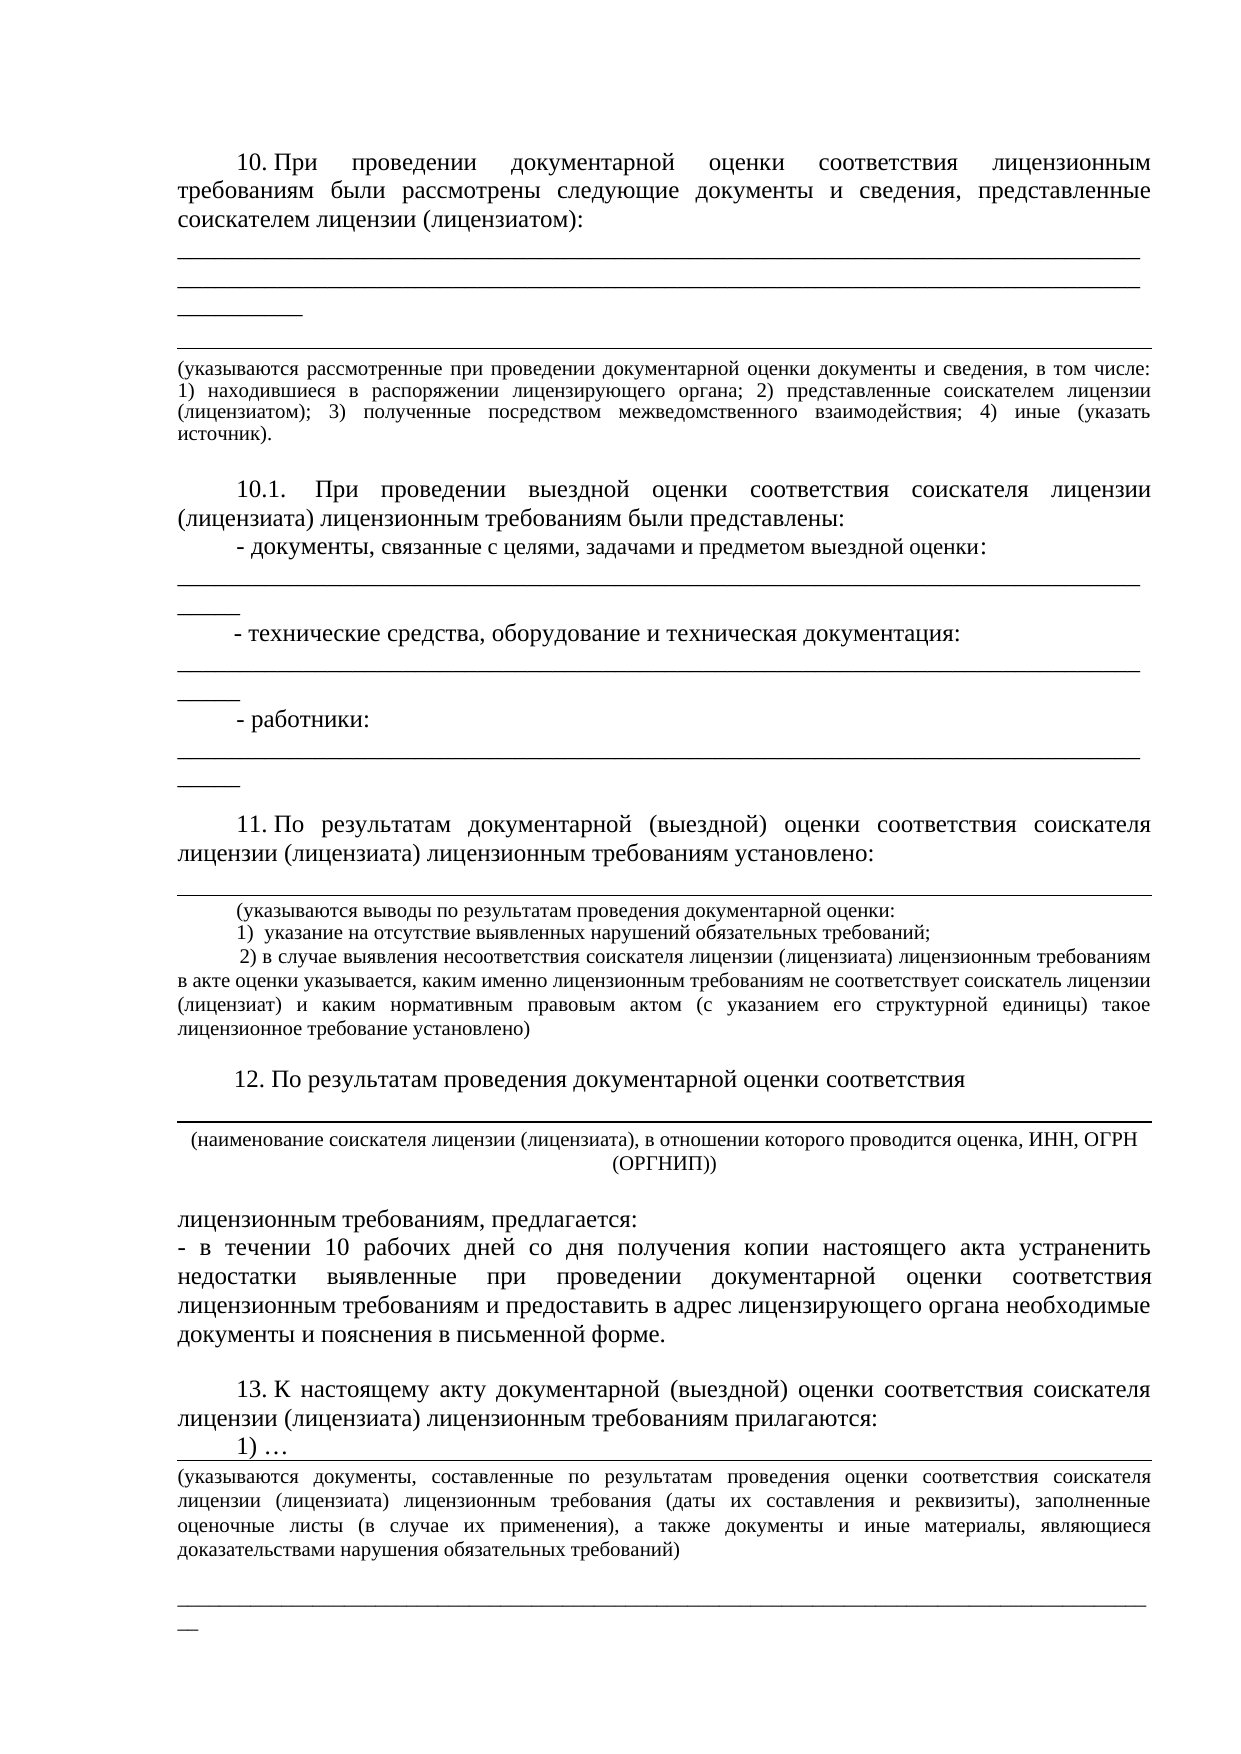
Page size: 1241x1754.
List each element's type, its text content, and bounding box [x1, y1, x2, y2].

text - технические средства, оборудование и техническая документация: [177, 618, 1152, 646]
text 12. По результатам проведения документарной оценки соответствия [177, 1064, 1152, 1093]
text ____________________________________________________________________________________________________________________________________________________________________ [177, 233, 1152, 319]
text 11. По результатам документарной (выездной) оценки соответствия соискателя лицензии (лицензиата) лицензионным требованиям установлено: [177, 809, 1152, 866]
text 2) в случае выявления несоответствия соискателя лицензии (лицензиата) лицензионным требованиям в акте оценки указывается, каким именно лицензионным требованиям не соответствует соискатель лицензии (лицензиат) и каким нормативным правовым актом (с указанием его структурной единицы) такое лицензионное требование установлено) [177, 943, 1152, 1040]
text (наименование соискателя лицензии (лицензиата), в отношении которого проводится оценка, ИНН, ОГРН (ОРГНИП)) [177, 1127, 1152, 1175]
text __________________________________________________________________________________ [177, 733, 1152, 790]
text - работники: [177, 704, 1152, 733]
text - документы, связанные с целями, задачами и предметом выездной оценки: [177, 531, 1152, 560]
text _______________________________________________________________________________________________ [177, 1585, 1152, 1633]
text - в течении 10 рабочих дней со дня получения копии настоящего акта устраненить недостатки выявленные при проведении документарной оценки соответствия лицензионным требованиям и предоставить в адрес лицензирующего органа необходимые документы и пояснения в письменной форме. [177, 1232, 1152, 1347]
text 10. При проведении документарной оценки соответствия лицензионным требованиям были рассмотрены следующие документы и сведения, представленные соискателем лицензии (лицензиатом): [177, 147, 1152, 233]
text 1) … [177, 1431, 1152, 1460]
text 10.1. При проведении выездной оценки соответствия соискателя лицензии (лицензиата) лицензионным требованиям были представлены: [177, 474, 1152, 531]
text __________________________________________________________________________________ [177, 560, 1152, 618]
text 1) указание на отсутствие выявленных нарушений обязательных требований; [177, 922, 1152, 943]
text (указываются документы, составленные по результатам проведения оценки соответствия соискателя лицензии (лицензиата) лицензионным требования (даты их составления и реквизиты), заполненные оценочные листы (в случае их применения), а также документы и иные материалы, являющиеся доказательствами нарушения обязательных требований) [177, 1464, 1152, 1561]
text лицензионным требованиям, предлагается: [177, 1204, 1152, 1232]
text 13. К настоящему акту документарной (выездной) оценки соответствия соискателя лицензии (лицензиата) лицензионным требованиям прилагаются: [177, 1374, 1152, 1431]
text __________________________________________________________________________________ [177, 646, 1152, 704]
text (указываются выводы по результатам проведения документарной оценки: [177, 900, 1152, 922]
text (указываются рассмотренные при проведении документарной оценки документы и сведения, в том числе: 1) находившиеся в распоряжении лицензирующего органа; 2) представленные соискателем лицензии (лицензиатом); 3) полученные посредством межведомственного взаимодействия; 4) иные (указать источник). [177, 359, 1152, 445]
